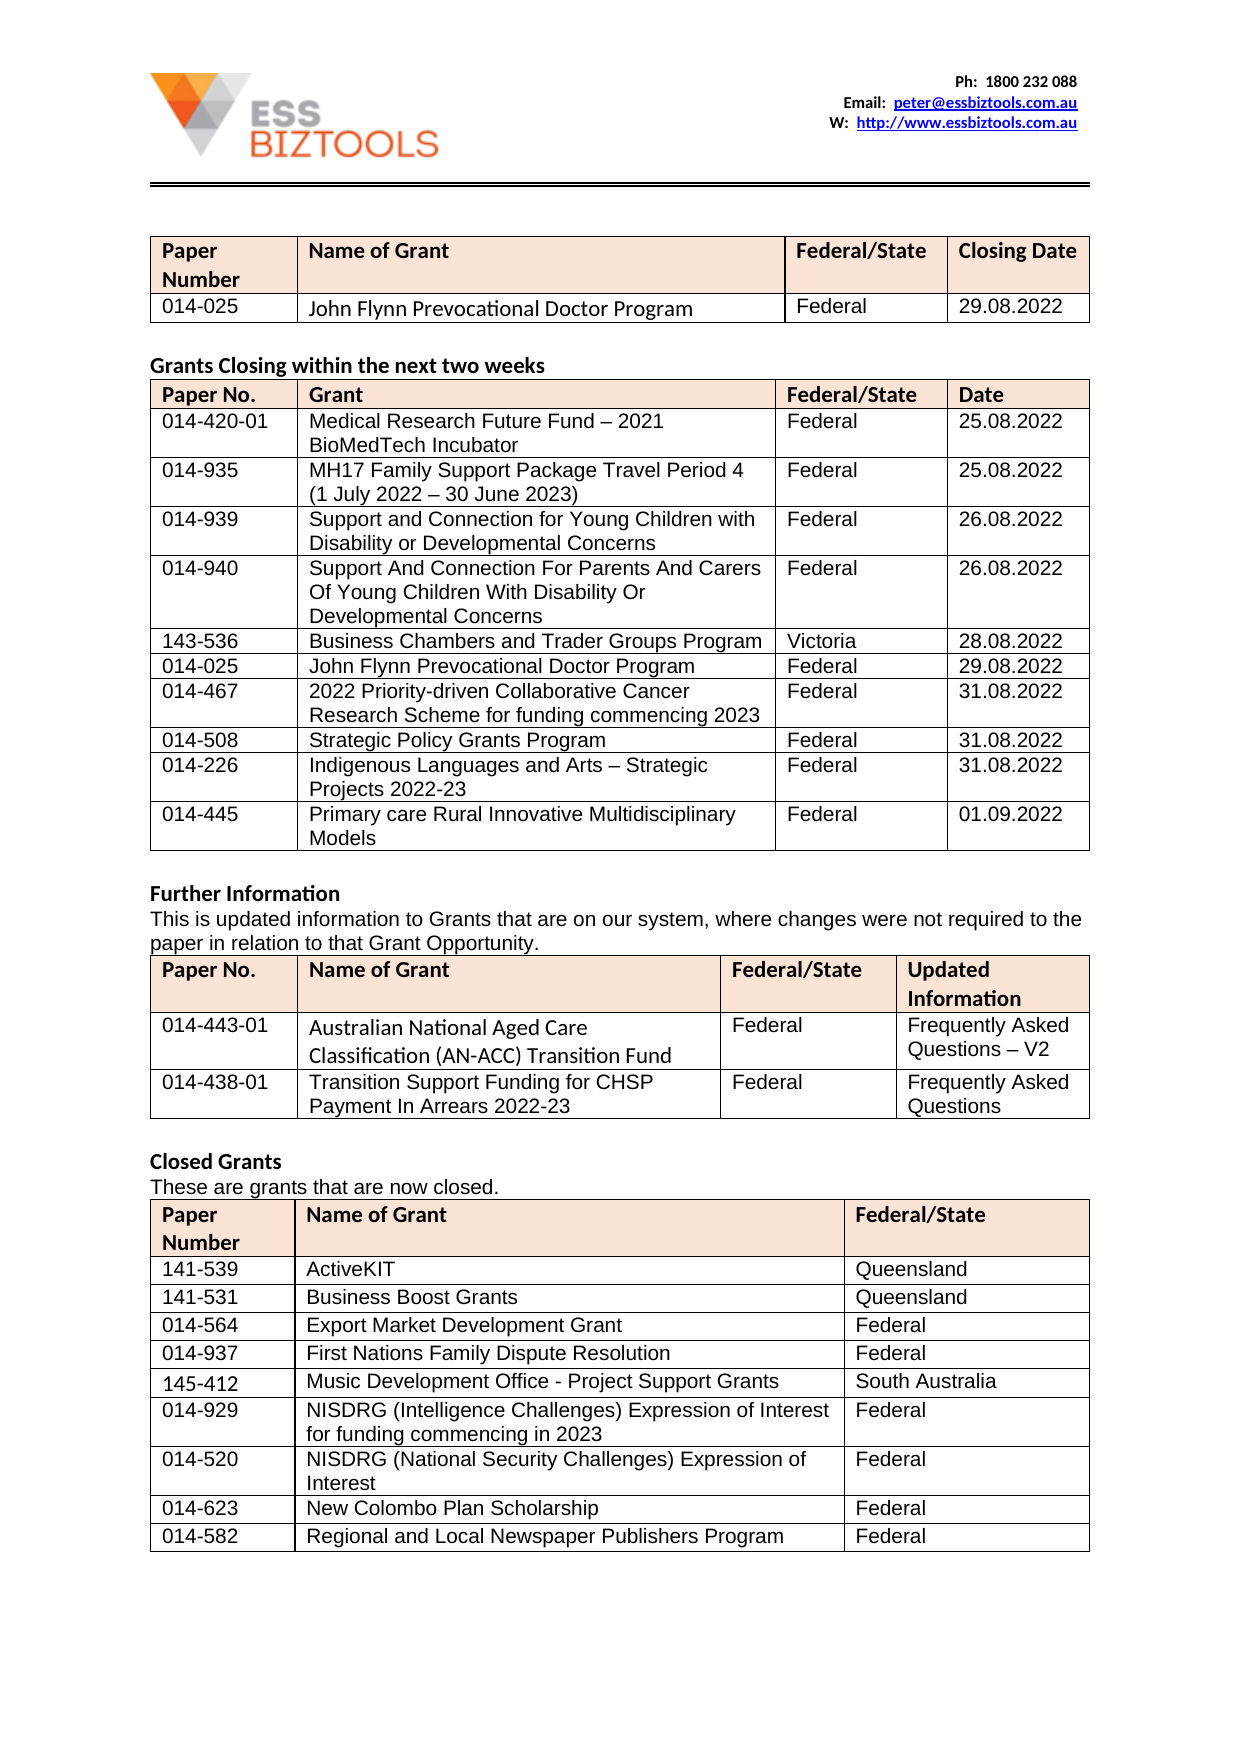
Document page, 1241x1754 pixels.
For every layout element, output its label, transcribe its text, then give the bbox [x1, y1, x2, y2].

table_cell John Flynn Prevocational Doctor Program [298, 654, 775, 678]
table_cell Business Boost Grants [296, 1285, 844, 1312]
table_cell 26.08.2022 [948, 507, 1089, 555]
table_cell 014-935 [151, 458, 297, 506]
table_cell 014-564 [151, 1313, 294, 1340]
table_cell Federal [721, 1013, 896, 1069]
text This is updated information to Grants that are on our system, where changes were not required to the paper in relation to that Grant Opportunity. [150, 907, 1090, 954]
text Further Information [150, 879, 1090, 907]
table_cell Export Market Development Grant [296, 1313, 844, 1340]
table_header Grant [298, 380, 775, 408]
table_cell 31.08.2022 [948, 679, 1089, 727]
table_cell 25.08.2022 [948, 409, 1089, 457]
table_cell 2022 Priority-driven Collaborative Cancer Research Scheme for funding commencing 2023 [298, 679, 775, 727]
table_header Updated Information [897, 956, 1089, 1012]
table_cell 31.08.2022 [948, 753, 1089, 801]
table_cell Federal [845, 1524, 1089, 1551]
table_cell 25.08.2022 [948, 458, 1089, 506]
table_cell 014-025 [151, 654, 297, 678]
table_header Federal/State [845, 1200, 1089, 1256]
table_header Federal/State [786, 237, 947, 293]
table_header Federal/State [721, 956, 896, 1012]
table_header Date [948, 380, 1089, 408]
table_cell NISDRG (National Security Challenges) Expression of Interest [296, 1447, 844, 1495]
table_cell NISDRG (Intelligence Challenges) Expression of Interest for funding commencing in 2023 [296, 1398, 844, 1446]
table_header Closing Date [948, 237, 1089, 293]
table_cell MH17 Family Support Package Travel Period 4 (1 July 2022 – 30 June 2023) [298, 458, 775, 506]
table_cell Federal [845, 1341, 1089, 1368]
table_cell Regional and Local Newspaper Publishers Program [296, 1524, 844, 1551]
table_cell Primary care Rural Innovative Multidisciplinary Models [298, 802, 775, 849]
table_cell 143-536 [151, 629, 297, 653]
table_cell 014-582 [151, 1524, 294, 1551]
table_cell New Colombo Plan Scholarship [296, 1496, 844, 1523]
table_cell Federal [776, 679, 947, 727]
table_cell 014-443-01 [151, 1013, 297, 1069]
table_header Name of Grant [298, 956, 720, 1012]
table_cell Federal [845, 1313, 1089, 1340]
table_cell Federal [776, 507, 947, 555]
table_cell 014-937 [151, 1341, 294, 1368]
table_cell Queensland [845, 1257, 1089, 1284]
table_header Paper Number [151, 1200, 294, 1256]
table_cell Victoria [776, 629, 947, 653]
table_cell Federal [721, 1070, 896, 1118]
table_cell 014-438-01 [151, 1070, 297, 1118]
table_cell 014-939 [151, 507, 297, 555]
table_header Paper Number [151, 237, 297, 293]
table_cell Transition Support Funding for CHSP Payment In Arrears 2022-23 [298, 1070, 720, 1118]
table_cell 014-929 [151, 1398, 294, 1446]
table_cell First Nations Family Dispute Resolution [296, 1341, 844, 1368]
table_cell 141-539 [151, 1257, 294, 1284]
table_cell Federal [776, 654, 947, 678]
table_cell Indigenous Languages and Arts – Strategic Projects 2022-23 [298, 753, 775, 801]
table_cell 31.08.2022 [948, 728, 1089, 752]
table_cell Medical Research Future Fund – 2021 BioMedTech Incubator [298, 409, 775, 457]
table_cell 29.08.2022 [948, 294, 1089, 322]
table_cell 014-623 [151, 1496, 294, 1523]
table_header Paper No. [151, 956, 297, 1012]
table_cell 014-025 [151, 294, 297, 322]
table_cell John Flynn Prevocational Doctor Program [298, 294, 784, 322]
table_cell Federal [776, 458, 947, 506]
text Grants Closing within the next two weeks [150, 351, 1090, 379]
table_cell Support and Connection for Young Children with Disability or Developmental Concerns [298, 507, 775, 555]
table_cell 29.08.2022 [948, 654, 1089, 678]
table_cell 014-467 [151, 679, 297, 727]
table_cell Support And Connection For Parents And Carers Of Young Children With Disability Or Developmental Concerns [298, 556, 775, 628]
table_cell ActiveKIT [296, 1257, 844, 1284]
table_cell Music Development Office - Project Support Grants [296, 1369, 844, 1397]
table_cell Federal [845, 1496, 1089, 1523]
table_header Name of Grant [298, 237, 784, 293]
table_header Name of Grant [296, 1200, 844, 1256]
table_cell Federal [776, 753, 947, 801]
table_cell 01.09.2022 [948, 802, 1089, 849]
table_cell Federal [776, 728, 947, 752]
table_cell Queensland [845, 1285, 1089, 1312]
table_cell 014-508 [151, 728, 297, 752]
table_cell Strategic Policy Grants Program [298, 728, 775, 752]
table_cell Federal [845, 1398, 1089, 1446]
table_header Paper No. [151, 380, 297, 408]
table_cell 014-940 [151, 556, 297, 628]
table_cell Business Chambers and Trader Groups Program [298, 629, 775, 653]
table_cell Federal [776, 556, 947, 628]
table_cell Federal [776, 409, 947, 457]
table_cell Federal [786, 294, 947, 322]
table_cell 014-420-01 [151, 409, 297, 457]
table_cell 26.08.2022 [948, 556, 1089, 628]
table_cell Frequently Asked Questions [897, 1070, 1089, 1118]
table_cell 145-412 [151, 1369, 294, 1397]
table_header Federal/State [776, 380, 947, 408]
table_cell 014-226 [151, 753, 297, 801]
table_cell 014-445 [151, 802, 297, 849]
table_cell 28.08.2022 [948, 629, 1089, 653]
text Closed Grants [150, 1147, 1090, 1175]
picture [150, 73, 439, 159]
table_cell South Australia [845, 1369, 1089, 1397]
text These are grants that are now closed. [150, 1175, 1090, 1199]
table_cell 014-520 [151, 1447, 294, 1495]
table_cell Federal [845, 1447, 1089, 1495]
table_cell Australian National Aged Care Classification (AN-ACC) Transition Fund [298, 1013, 720, 1069]
table_cell Frequently Asked Questions – V2 [897, 1013, 1089, 1069]
table_cell 141-531 [151, 1285, 294, 1312]
table_cell Federal [776, 802, 947, 849]
